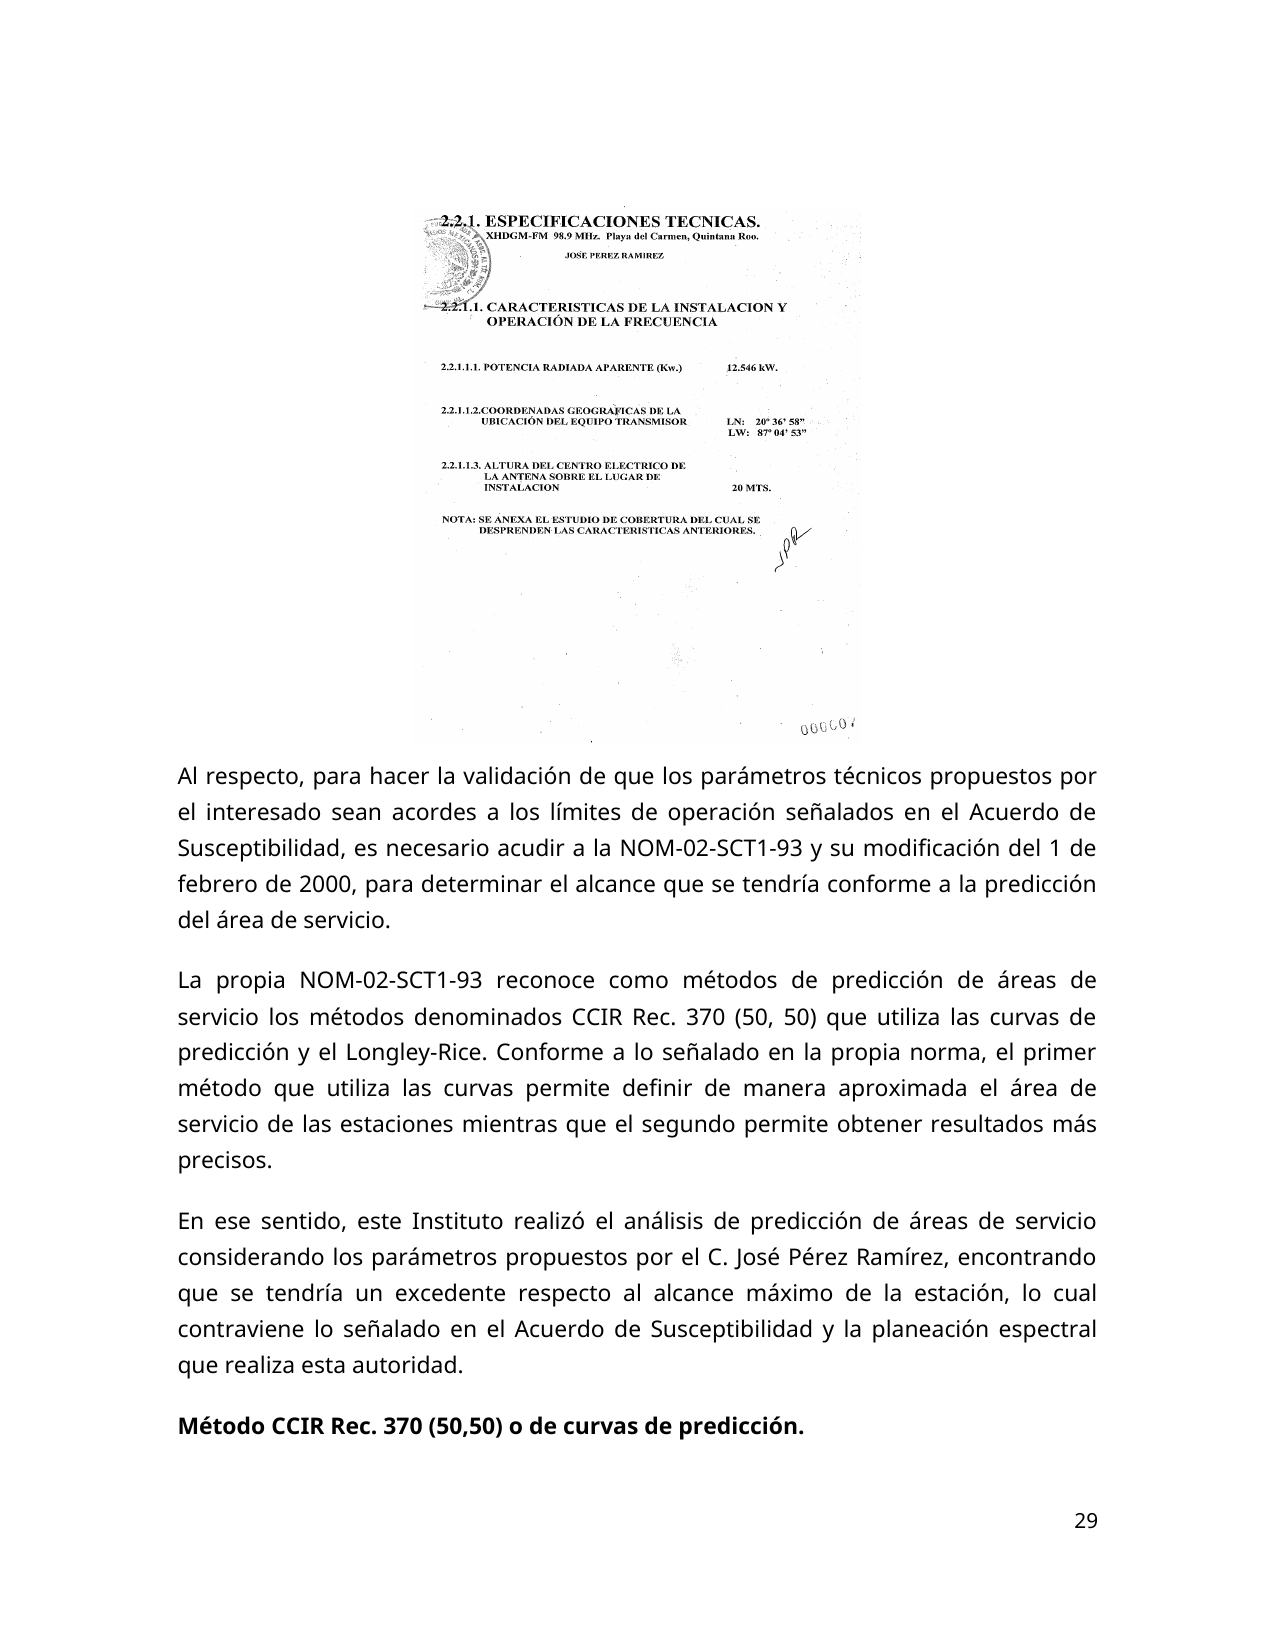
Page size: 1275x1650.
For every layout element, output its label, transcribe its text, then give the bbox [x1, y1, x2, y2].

text Método CCIR Rec. 370 (50,50) o de curvas de predicción. [177, 1410, 1098, 1441]
text Al respecto, para hacer la validación de que los parámetros técnicos propuestos por el interesado sean acordes a los límites de operación señalados en el Acuerdo de Susceptibilidad, es necesario acudir a la NOM-02-SCT1-93 y su modificación del 1 de febrero de 2000, para determinar el alcance que se tendría conforme a la predicción del área de servicio. [177, 760, 1098, 935]
text En ese sentido, este Instituto realizó el análisis de predicción de áreas de servicio considerando los parámetros propuestos por el C. José Pérez Ramírez, encontrando que se tendría un excedente respecto al alcance máximo de la estación, lo cual contraviene lo señalado en el Acuerdo de Susceptibilidad y la planeación espectral que realiza esta autoridad. [177, 1205, 1098, 1380]
text La propia NOM-02-SCT1-93 reconoce como métodos de predicción de áreas de servicio los métodos denominados CCIR Rec. 370 (50, 50) que utiliza las curvas de predicción y el Longley-Rice. Conforme a lo señalado en la propia norma, el primer método que utiliza las curvas permite definir de manera aproximada el área de servicio de las estaciones mientras que el segundo permite obtener resultados más precisos. [177, 964, 1098, 1175]
